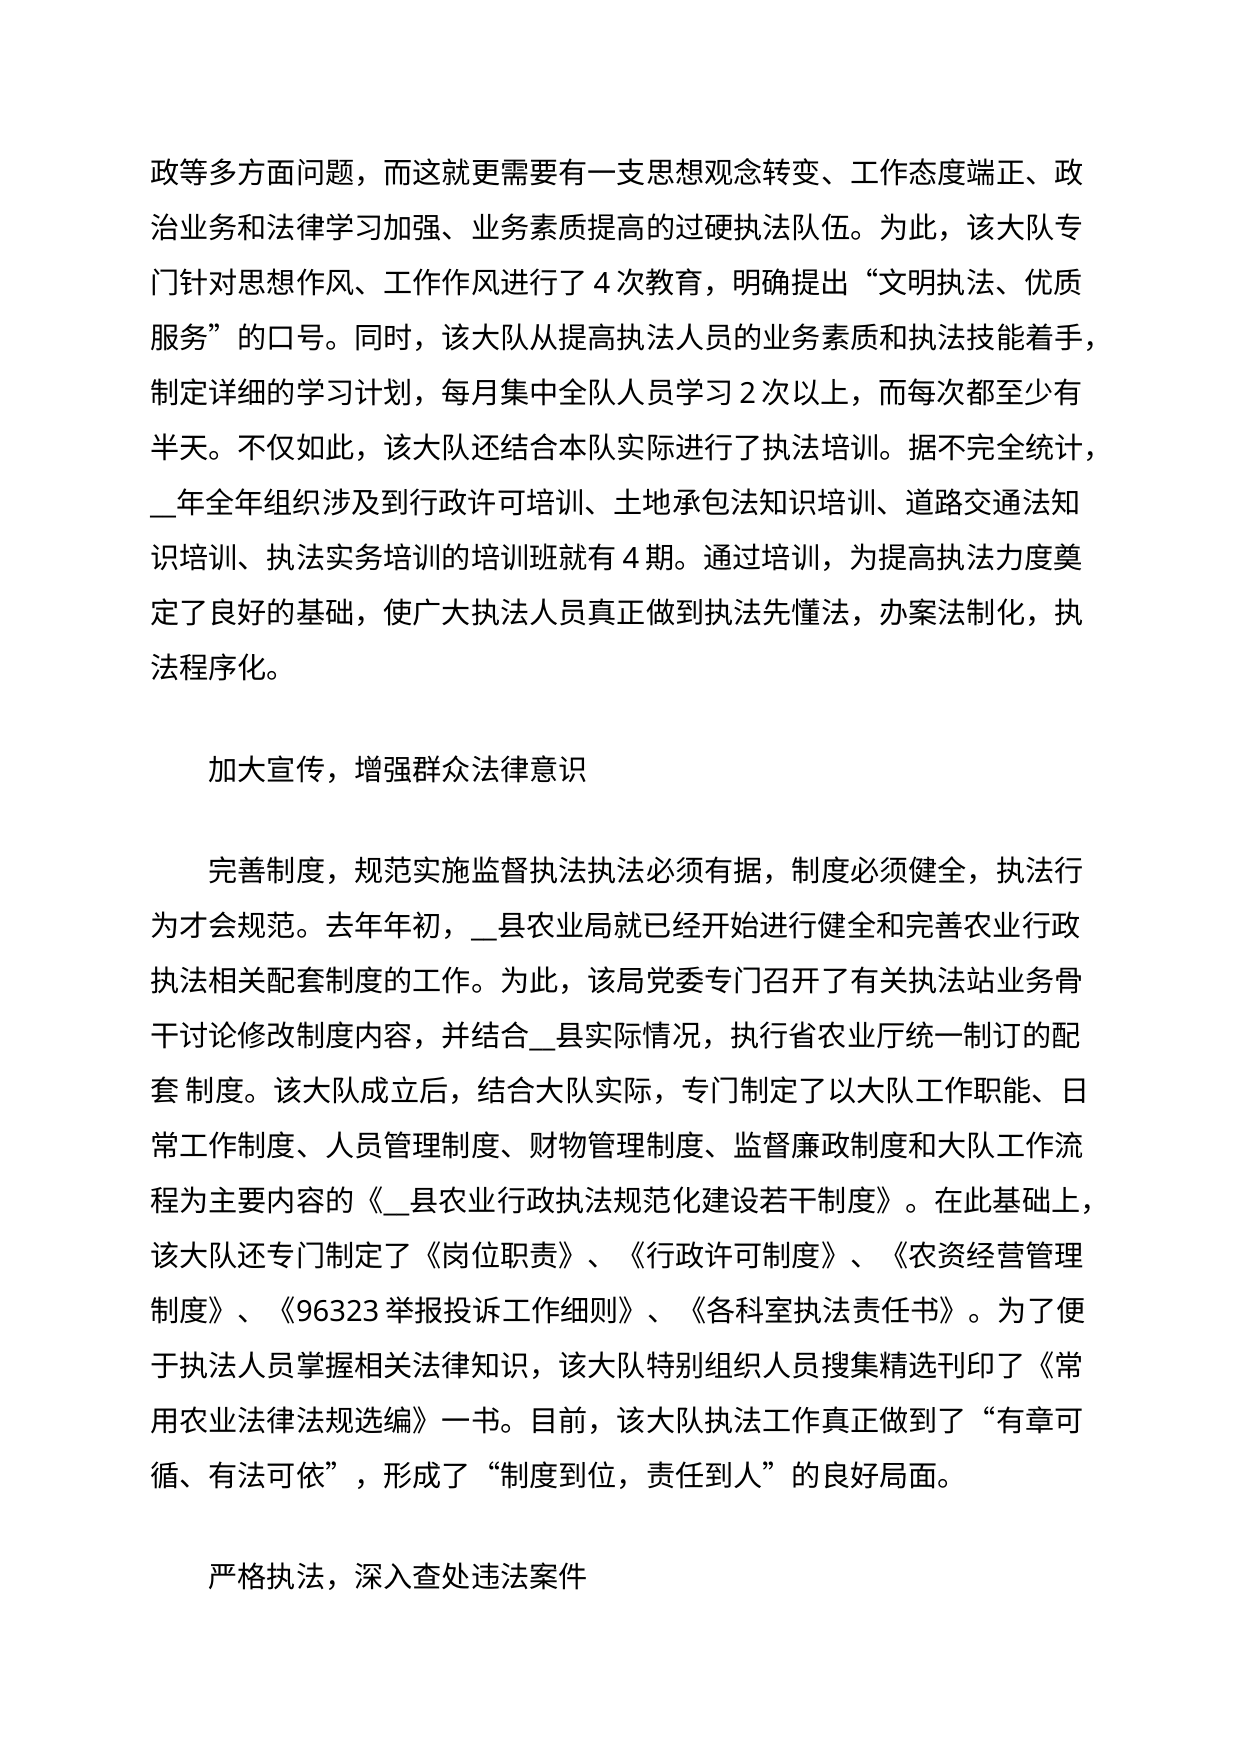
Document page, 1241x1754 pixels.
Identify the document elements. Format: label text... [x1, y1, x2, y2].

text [150, 150, 1090, 687]
text 完善制度，规范实施监督执法执法必须有据，制度必须健全，执法行为才会规范。去年年初，__县农业局就已经开始进行健全和完善农业行政执法相关配套制度的工作。为此，该局党委专门召开了有关执法站业务骨干讨论修改制度内容，并结合__县实际情况，执行省农业厅统一制订的配套 制度。该大队成立后，结合大队实际，专门制定了以大队工作职能、日常工作制度、人员管理制度、财物管理制度、监督廉政制度和大队工作流程为主要内容的《__县农业行政执法规范化建设若干制度》。在此基础上，该大队还专门制定了《岗位职责》、《行政许可制度》、《农资经营管理制度》、《96323举报投诉工作细则》、《各科室执法责任书》。为了便于执法人员掌握相关法律知识，该大队特别组织人员搜集精选刊印了《常用农业法律法规选编》一书。目前，该大队执法工作真正做到了“有章可循、有法可依”，形成了“制度到位，责任到人”的良好局面。 [150, 848, 1090, 1494]
text 加大宣传，增强群众法律意识 [150, 746, 1090, 788]
text 严格执法，深入查处违法案件 [150, 1554, 1090, 1596]
